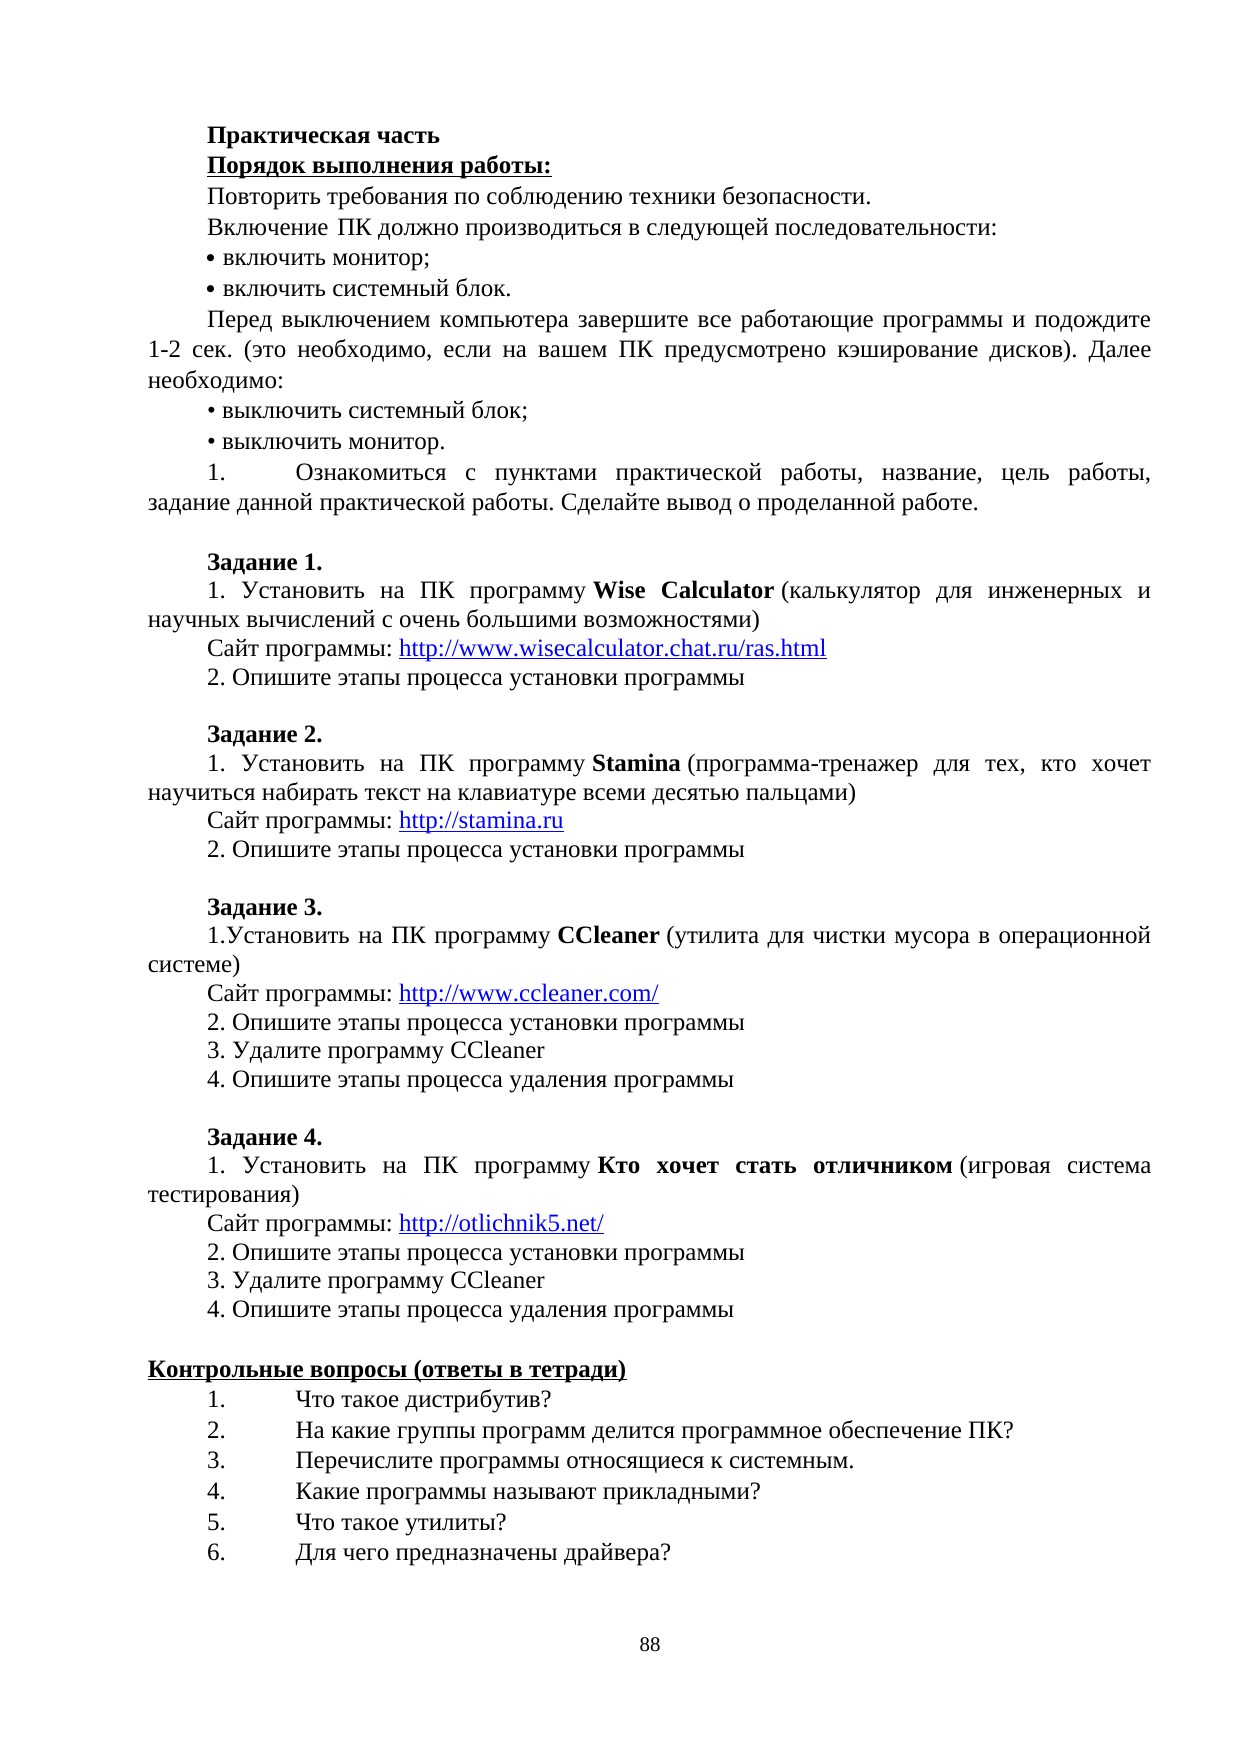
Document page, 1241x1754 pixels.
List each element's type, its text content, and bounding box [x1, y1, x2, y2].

text 2. Опишите этапы процесса установки программы [148, 662, 1152, 691]
text 3. Удалите программу CCleaner [148, 1036, 1152, 1064]
list Какие программы называют прикладными? [148, 1474, 1152, 1505]
text Повторить требования по соблюдению техники безопасности. [148, 179, 1152, 210]
text 1. Установить на ПК программу Stamina (программа-тренажер для тех, кто хочет научиться набирать текст на клавиатуре всеми десятью пальцами) [148, 748, 1152, 806]
text 1. Установить на ПК программу Кто хочет стать отличником (игровая система тестирования) [148, 1151, 1152, 1208]
text Сайт программы: http://www.ccleaner.com/ [148, 978, 1152, 1007]
text 1. Установить на ПК программу Wise Calculator (калькулятор для инженерных и научных вычислений с очень большими возможностями) [148, 576, 1152, 633]
text 2. Опишите этапы процесса установки программы [148, 1237, 1152, 1266]
text Практическая часть [148, 118, 1152, 149]
text 3. Удалите программу CCleaner [148, 1266, 1152, 1294]
text Задание 4. [148, 1122, 1152, 1151]
text Контрольные вопросы (ответы в тетради) [148, 1352, 1152, 1382]
text Задание 3. [148, 892, 1152, 921]
text Перед выключением компьютера завершите все работающие программы и подождите 1-2 сек. (это необходимо, если на вашем ПК предусмотрено кэширование дисков). Далее необходимо: [148, 302, 1152, 394]
text • выключить системный блок; [148, 394, 1152, 424]
text Сайт программы: http://stamina.ru [148, 806, 1152, 834]
text Сайт программы: http://www.wisecalculator.chat.ru/ras.html [148, 633, 1152, 662]
list Что такое дистрибутив? [148, 1382, 1152, 1413]
text Задание 1. [148, 547, 1152, 576]
list Что такое утилиты? [148, 1505, 1152, 1536]
list Перечислите программы относящиеся к системным. [148, 1444, 1152, 1474]
text Сайт программы: http://otlichnik5.net/ [148, 1208, 1152, 1237]
text • выключить монитор. [148, 424, 1152, 455]
list Для чего предназначены драйвера? [148, 1536, 1152, 1566]
text Задание 2. [148, 719, 1152, 748]
list На какие группы программ делится программное обеспечение ПК? [148, 1413, 1152, 1444]
text 4. Опишите этапы процесса удаления программы [148, 1064, 1152, 1093]
list включить системный блок. [148, 271, 1152, 302]
text 4. Опишите этапы процесса удаления программы [148, 1294, 1152, 1323]
list включить монитор; [148, 241, 1152, 271]
text Включение ПК должно производиться в следующей последовательности: [148, 210, 1152, 241]
text Порядок выполнения работы: [148, 149, 1152, 179]
text 2. Опишите этапы процесса установки программы [148, 834, 1152, 863]
list Ознакомиться с пунктами практической работы, название, цель работы, задание данной практической работы. Сделайте вывод о проделанной работе. [148, 455, 1152, 516]
text 2. Опишите этапы процесса установки программы [148, 1007, 1152, 1036]
text 1.Установить на ПК программу CCleaner (утилита для чистки мусора в операционной системе) [148, 921, 1152, 978]
